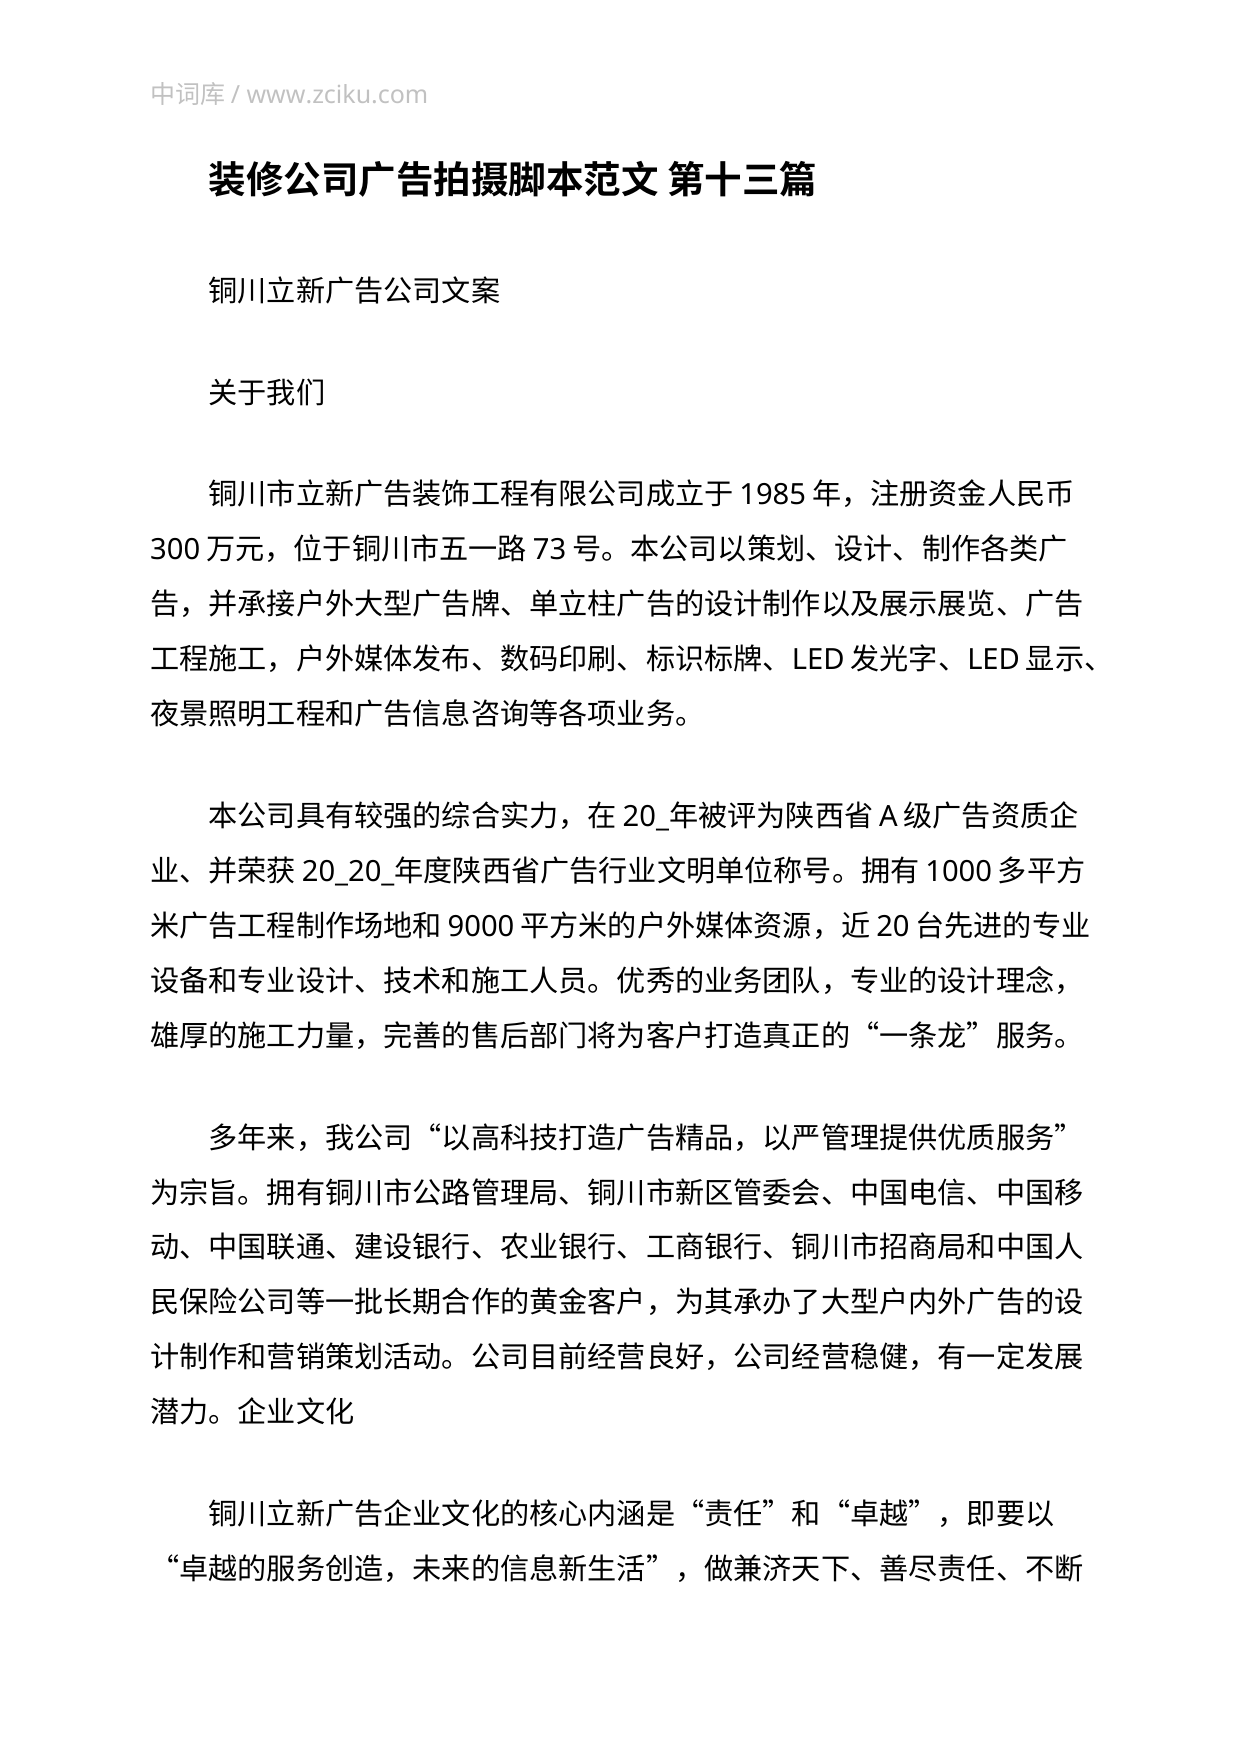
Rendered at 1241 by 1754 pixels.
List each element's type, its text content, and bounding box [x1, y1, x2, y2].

text 铜川立新广告公司文案 [150, 267, 1090, 310]
text 多年来，我公司“以高科技打造广告精品，以严管理提供优质服务”为宗旨。拥有铜川市公路管理局、铜川市新区管委会、中国电信、中国移动、中国联通、建设银行、农业银行、工商银行、铜川市招商局和中国人民保险公司等一批长期合作的黄金客户，为其承办了大型户内外广告的设计制作和营销策划活动。公司目前经营良好，公司经营稳健，有一定发展潜力。企业文化 [150, 1114, 1090, 1431]
text 关于我们 [150, 369, 1090, 411]
text 装修公司广告拍摄脚本范文 第十三篇 [150, 150, 1090, 204]
text 铜川市立新广告装饰工程有限公司成立于1985年，注册资金人民币300万元，位于铜川市五一路73号。本公司以策划、设计、制作各类广告，并承接户外大型广告牌、单立柱广告的设计制作以及展示展览、广告工程施工，户外媒体发布、数码印刷、标识标牌、LED发光字、LED显示、夜景照明工程和广告信息咨询等各项业务。 [150, 471, 1090, 733]
text 本公司具有较强的综合实力，在20_年被评为陕西省A级广告资质企业、并荣获20_20_年度陕西省广告行业文明单位称号。拥有1000多平方米广告工程制作场地和9000平方米的户外媒体资源，近20台先进的专业设备和专业设计、技术和施工人员。优秀的业务团队，专业的设计理念，雄厚的施工力量，完善的售后部门将为客户打造真正的“一条龙”服务。 [150, 793, 1090, 1055]
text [150, 1491, 1090, 1588]
